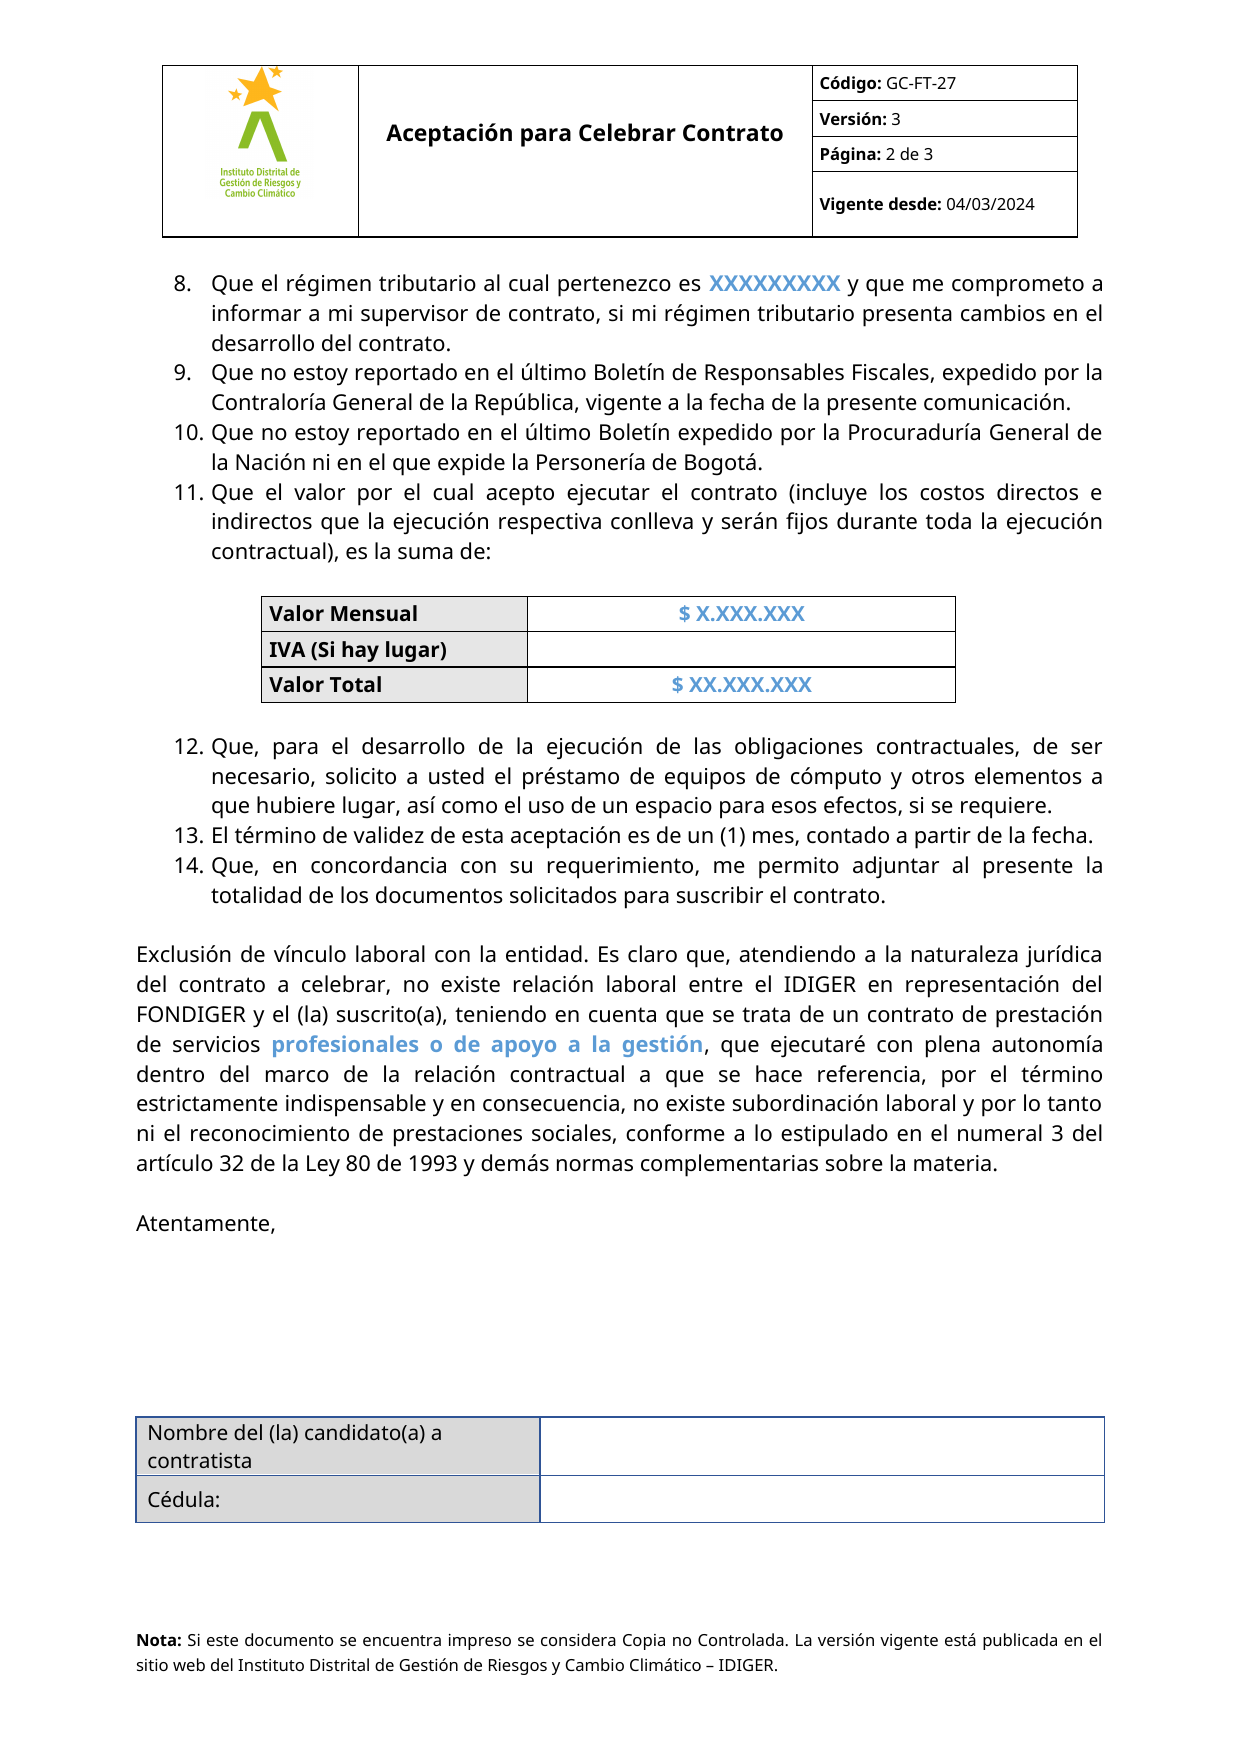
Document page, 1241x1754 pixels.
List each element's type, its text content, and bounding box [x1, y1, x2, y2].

table_cell Valor Total [262, 668, 527, 702]
table_header Nombre del (la) candidato(a) a contratista [137, 1418, 539, 1474]
table_cell Cédula: [137, 1476, 539, 1522]
table_cell [528, 632, 955, 666]
table_cell $ XX.XXX.XXX [528, 668, 955, 702]
text Atentamente, [136, 1208, 1104, 1237]
list Que el valor por el cual acepto ejecutar el contrato (incluye los costos directos e indirectos que la ejecución respectiva conlleva y serán fijos durante toda la ejecución contractual), es la suma de: [173, 476, 1104, 566]
table_header Valor Mensual [262, 597, 527, 631]
picture [205, 66, 315, 199]
list Que, en concordancia con su requerimiento, me permito adjuntar al presente la totalidad de los documentos solicitados para suscribir el contrato. [173, 850, 1104, 910]
table_header [541, 1418, 1104, 1474]
list El término de validez de esta aceptación es de un (1) mes, contado a partir de la fecha. [173, 820, 1104, 850]
list Que, para el desarrollo de la ejecución de las obligaciones contractuales, de ser necesario, solicito a usted el préstamo de equipos de cómputo y otros elementos a que hubiere lugar, así como el uso de un espacio para esos efectos, si se requiere. [173, 731, 1104, 820]
table_cell [541, 1476, 1104, 1522]
list Que no estoy reportado en el último Boletín expedido por la Procuraduría General de la Nación ni en el que expide la Personería de Bogotá. [173, 417, 1104, 476]
list Que el régimen tributario al cual pertenezco es XXXXXXXXX y que me comprometo a informar a mi supervisor de contrato, si mi régimen tributario presenta cambios en el desarrollo del contrato. [173, 268, 1104, 357]
text Exclusión de vínculo laboral con la entidad. Es claro que, atendiendo a la naturaleza jurídica del contrato a celebrar, no existe relación laboral entre el IDIGER en representación del FONDIGER y el (la) suscrito(a), teniendo en cuenta que se trata de un contrato de prestación de servicios profesionales o de apoyo a la gestión, que ejecutaré con plena autonomía dentro del marco de la relación contractual a que se hace referencia, por el término estrictamente indispensable y en consecuencia, no existe subordinación laboral y por lo tanto ni el reconocimiento de prestaciones sociales, conforme a lo estipulado en el numeral 3 del artículo 32 de la Ley 80 de 1993 y demás normas complementarias sobre la materia. [136, 939, 1104, 1178]
list Que no estoy reportado en el último Boletín de Responsables Fiscales, expedido por la Contraloría General de la República, vigente a la fecha de la presente comunicación. [173, 357, 1104, 417]
table_cell IVA (Si hay lugar) [262, 632, 527, 666]
table_header $ X.XXX.XXX [528, 597, 955, 631]
